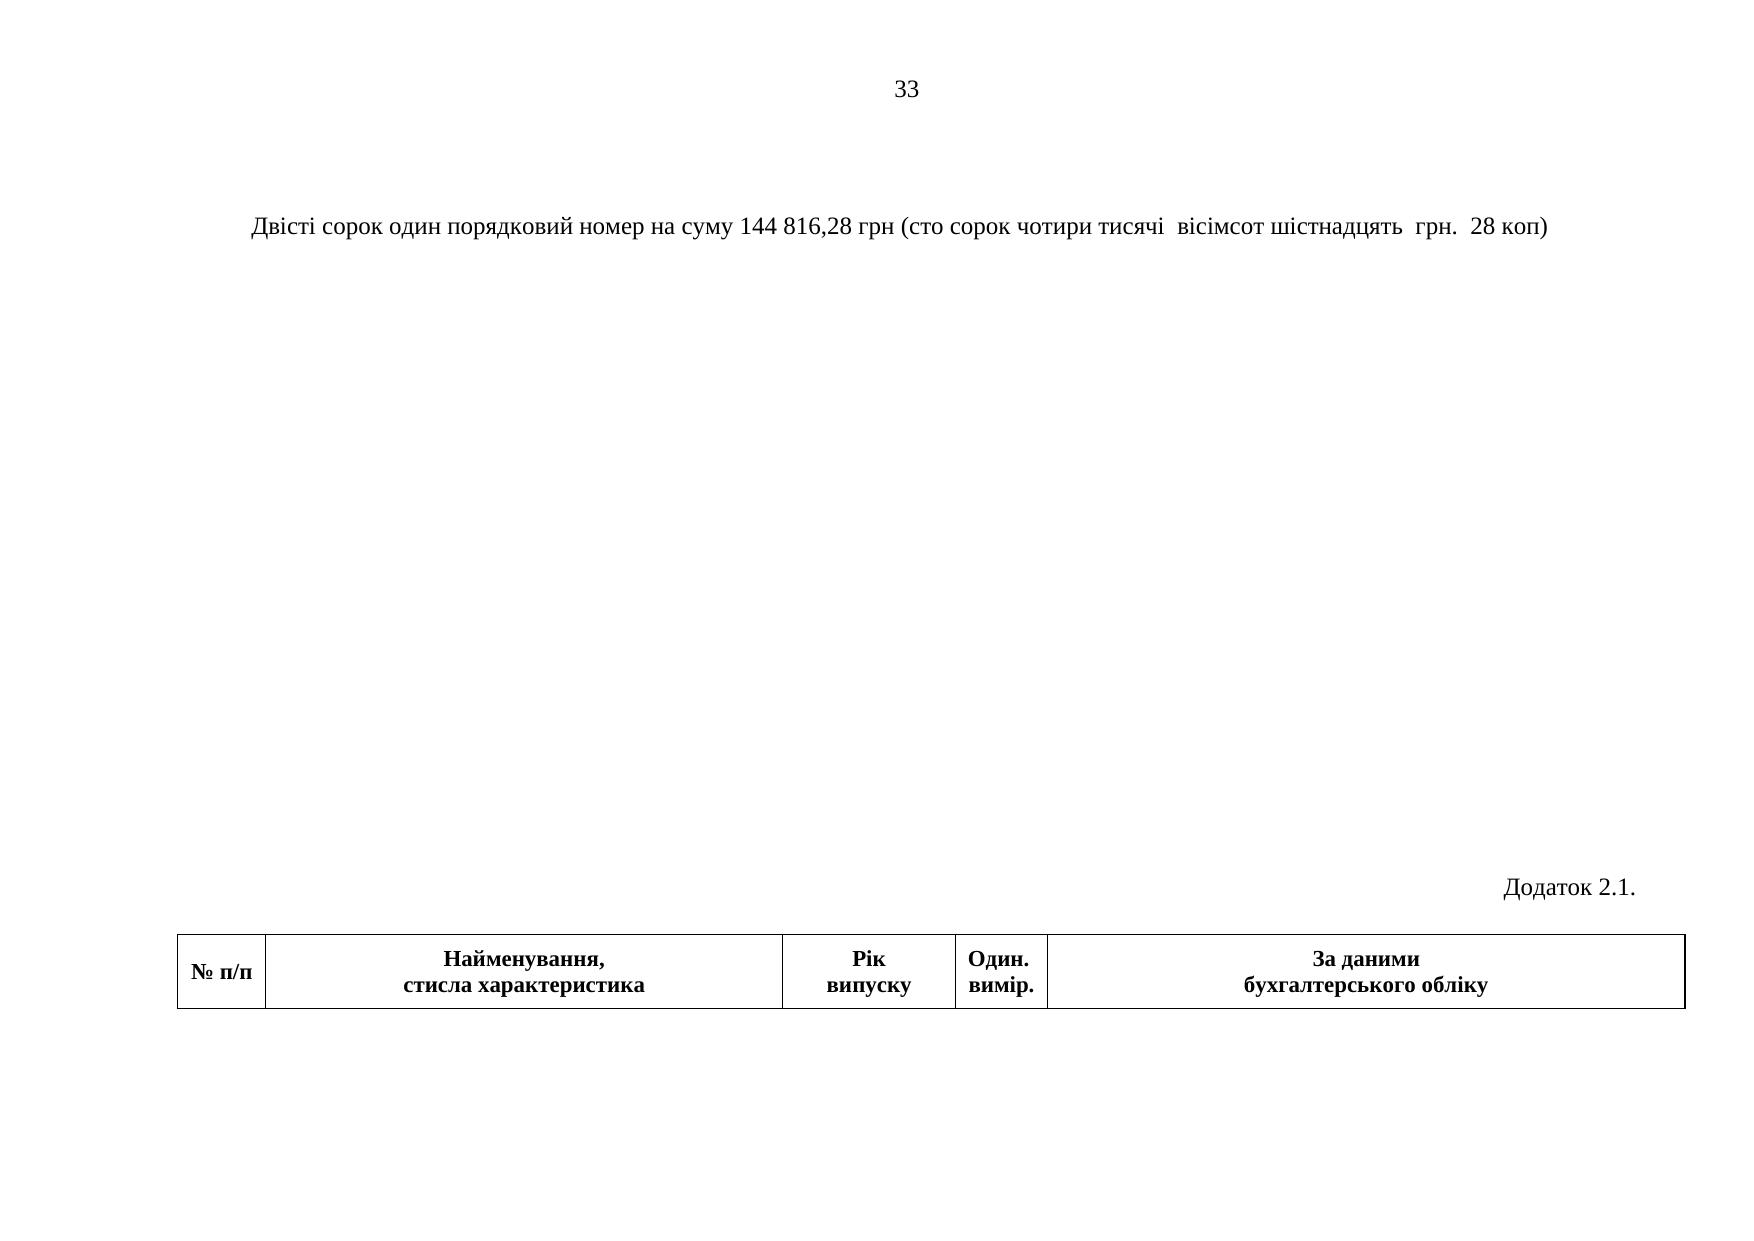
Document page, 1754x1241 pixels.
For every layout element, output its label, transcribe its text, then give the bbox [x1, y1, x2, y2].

table_header За даними бухгалтерського обліку [1048, 935, 1684, 1008]
table_header Один. вимір. [956, 935, 1047, 1008]
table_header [266, 935, 782, 1008]
text Двісті сорок один порядковий номер на суму 144 816,28 грн (сто сорок чотири тисячі вісімсот шістнадцять грн. 28 коп) [177, 211, 1636, 239]
table_header № п/п [178, 935, 265, 1008]
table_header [783, 935, 955, 1008]
text Додаток 2.1. [177, 872, 1636, 901]
